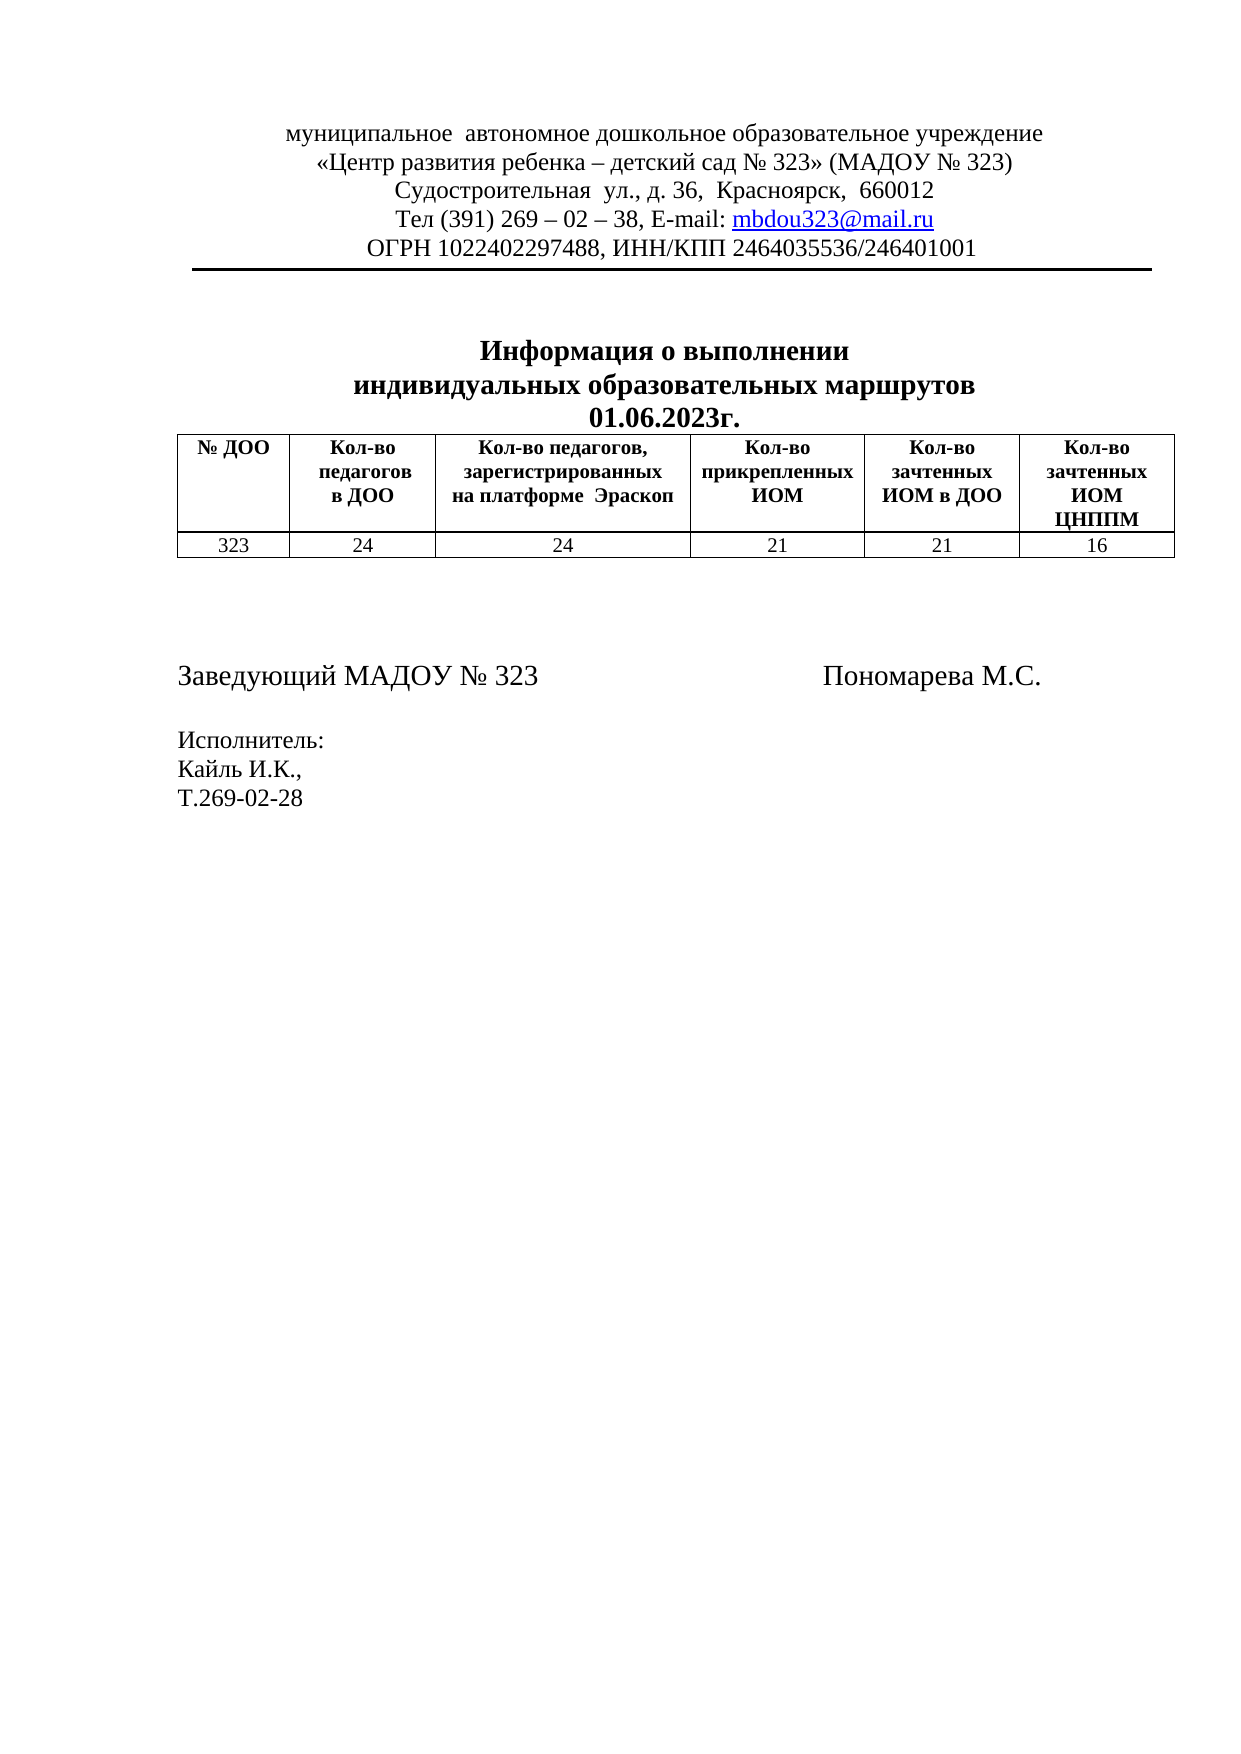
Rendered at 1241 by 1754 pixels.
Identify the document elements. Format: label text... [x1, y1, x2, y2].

text «Центр развития ребенка – детский сад № 323» (МАДОУ № 323) [177, 147, 1152, 176]
table_header Кол-во педагогов в ДОО [290, 435, 435, 531]
text ОГРН 1022402297488, ИНН/КПП 2464035536/246401001 [192, 233, 1152, 268]
table_header Кол-во педагогов, зарегистрированных на платформе Эраскоп [436, 435, 690, 531]
text Заведующий МАДОУ № 323 Пономарева М.С. [177, 658, 1152, 692]
text Исполнитель: [177, 725, 1152, 754]
table_cell 21 [865, 533, 1019, 557]
table_header № ДОО [178, 435, 289, 531]
table_header Кол-во прикрепленных ИОМ [691, 435, 864, 531]
text Кайль И.К., [177, 754, 1152, 783]
text индивидуальных образовательных маршрутов [177, 367, 1152, 401]
text муниципальное автономное дошкольное образовательное учреждение [177, 118, 1152, 147]
text Т.269-02-28 [177, 783, 1152, 812]
text 01.06.2023г. [177, 401, 1152, 434]
table_header Кол-во зачтенных ИОМ в ДОО [865, 435, 1019, 531]
table_cell 24 [290, 533, 435, 557]
text Информация о выполнении [177, 333, 1152, 367]
text Судостроительная ул., д. 36, Красноярск, 660012 [177, 176, 1152, 204]
table_cell 21 [691, 533, 864, 557]
table_cell 24 [436, 533, 690, 557]
table_header Кол-во зачтенных ИОМ ЦНППМ [1020, 435, 1174, 531]
table_cell 323 [178, 533, 289, 557]
table_cell 16 [1020, 533, 1174, 557]
text Тел (391) 269 – 02 – 38, Е-mail: mbdou323@mail.ru [177, 204, 1152, 233]
